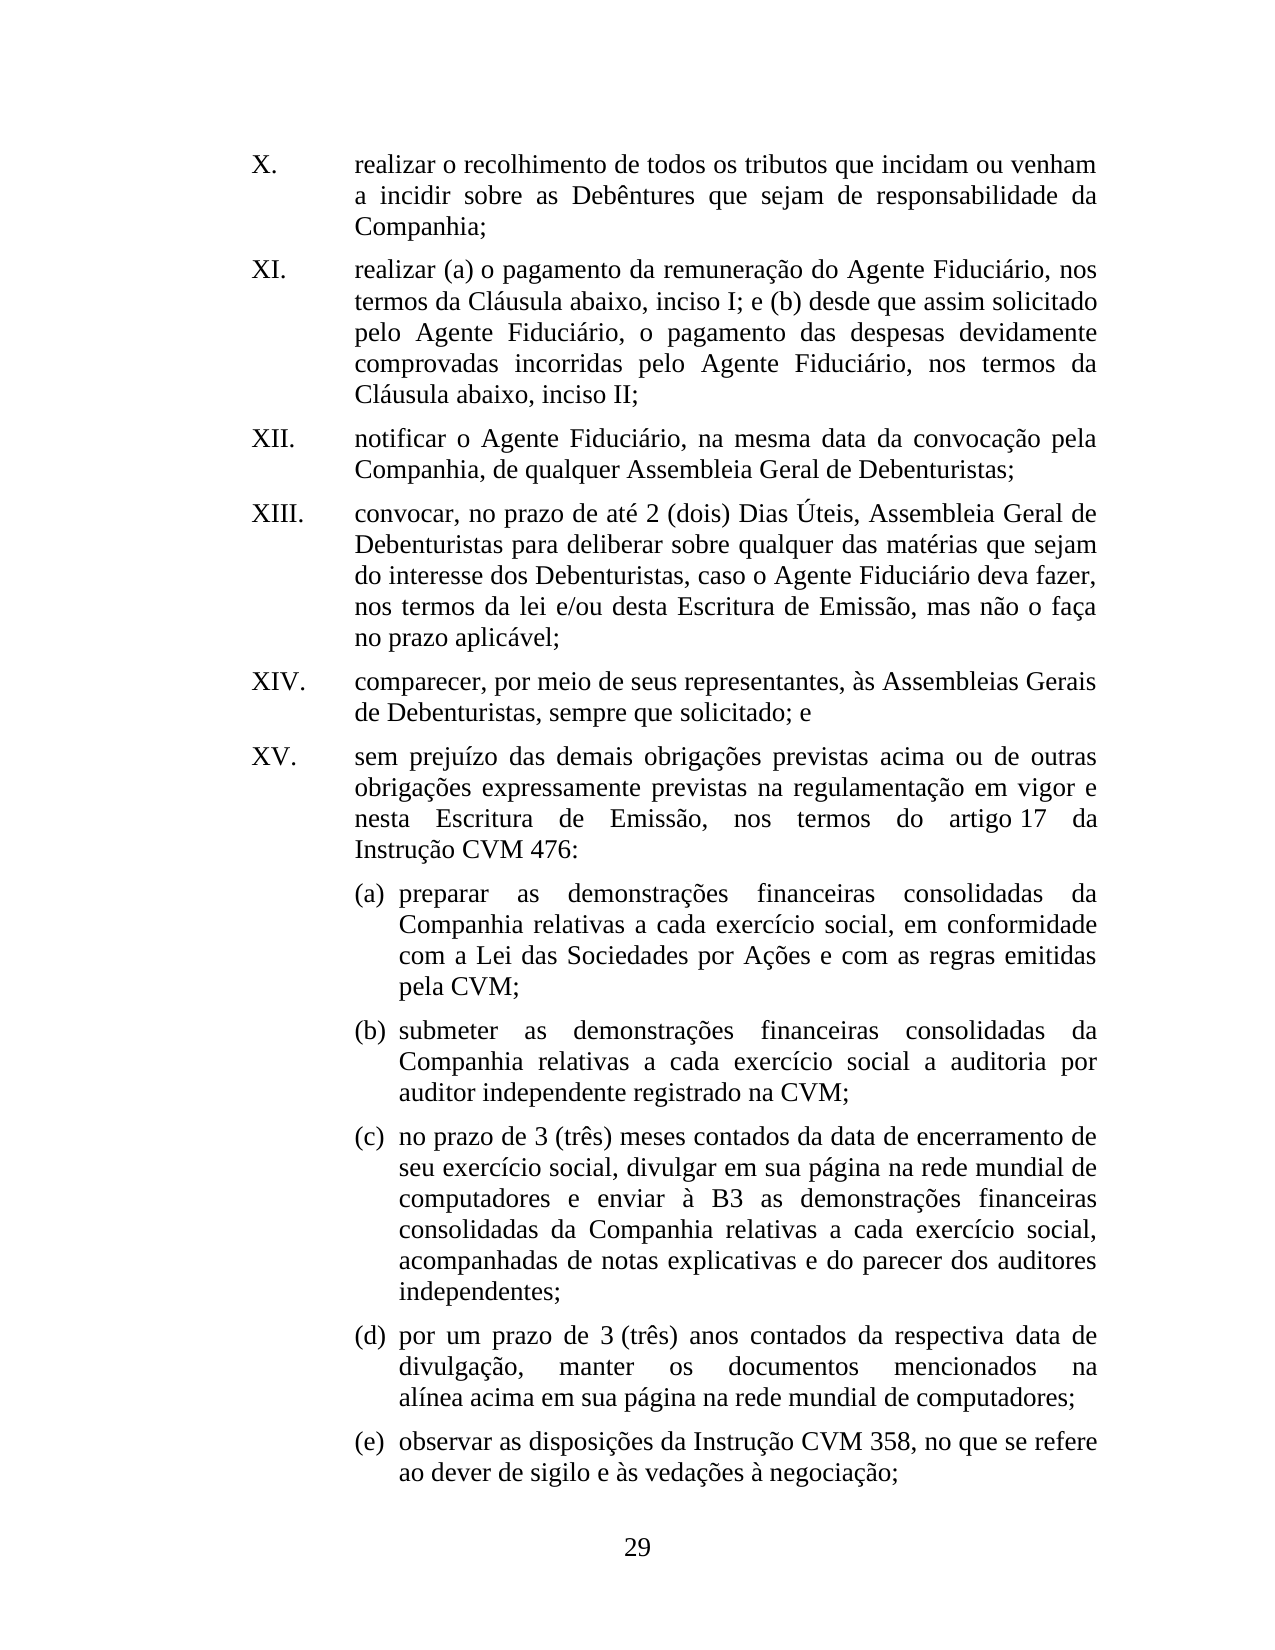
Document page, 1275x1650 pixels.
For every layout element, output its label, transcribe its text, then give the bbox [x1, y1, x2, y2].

list realizar (a) o pagamento da remuneração do Agente Fiduciário, nos termos da Cláusula 9.4 abaixo, inciso I; e (b) desde que assim solicitado pelo Agente Fiduciário, o pagamento das despesas devidamente comprovadas incorridas pelo Agente Fiduciário, nos termos da Cláusula 9.4 abaixo, inciso II; [251, 254, 1098, 409]
list preparar as demonstrações financeiras consolidadas da Companhia relativas a cada exercício social, em conformidade com a Lei das Sociedades por Ações e com as regras emitidas pela CVM; [354, 877, 1098, 1001]
list notificar o Agente Fiduciário, na mesma data da convocação pela Companhia, de qualquer Assembleia Geral de Debenturistas; [251, 422, 1098, 484]
list comparecer, por meio de seus representantes, às Assembleias Gerais de Debenturistas, sempre que solicitado; e [251, 665, 1098, 727]
list por um prazo de 3 (três) anos contados da respectiva data de divulgação, manter os documentos mencionados na alínea (c) acima em sua página na rede mundial de computadores; [354, 1319, 1098, 1413]
list submeter as demonstrações financeiras consolidadas da Companhia relativas a cada exercício social a auditoria por auditor independente registrado na CVM; [354, 1014, 1098, 1107]
list sem prejuízo das demais obrigações previstas acima ou de outras obrigações expressamente previstas na regulamentação em vigor e nesta Escritura de Emissão, nos termos do artigo 17 da Instrução CVM 476: [251, 740, 1098, 864]
list no prazo de 3 (três) meses contados da data de encerramento de seu exercício social, divulgar em sua página na rede mundial de computadores e enviar à B3 as demonstrações financeiras consolidadas da Companhia relativas a cada exercício social, acompanhadas de notas explicativas e do parecer dos auditores independentes; [354, 1120, 1098, 1307]
list observar as disposições da Instrução CVM 358, no que se refere ao dever de sigilo e às vedações à negociação; [354, 1425, 1098, 1487]
list realizar o recolhimento de todos os tributos que incidam ou venham a incidir sobre as Debêntures que sejam de responsabilidade da Companhia; [251, 148, 1098, 241]
list convocar, no prazo de até 2 (dois) Dias Úteis, Assembleia Geral de Debenturistas para deliberar sobre qualquer das matérias que sejam do interesse dos Debenturistas, caso o Agente Fiduciário deva fazer, nos termos da lei e/ou desta Escritura de Emissão, mas não o faça no prazo aplicável; [251, 497, 1098, 652]
